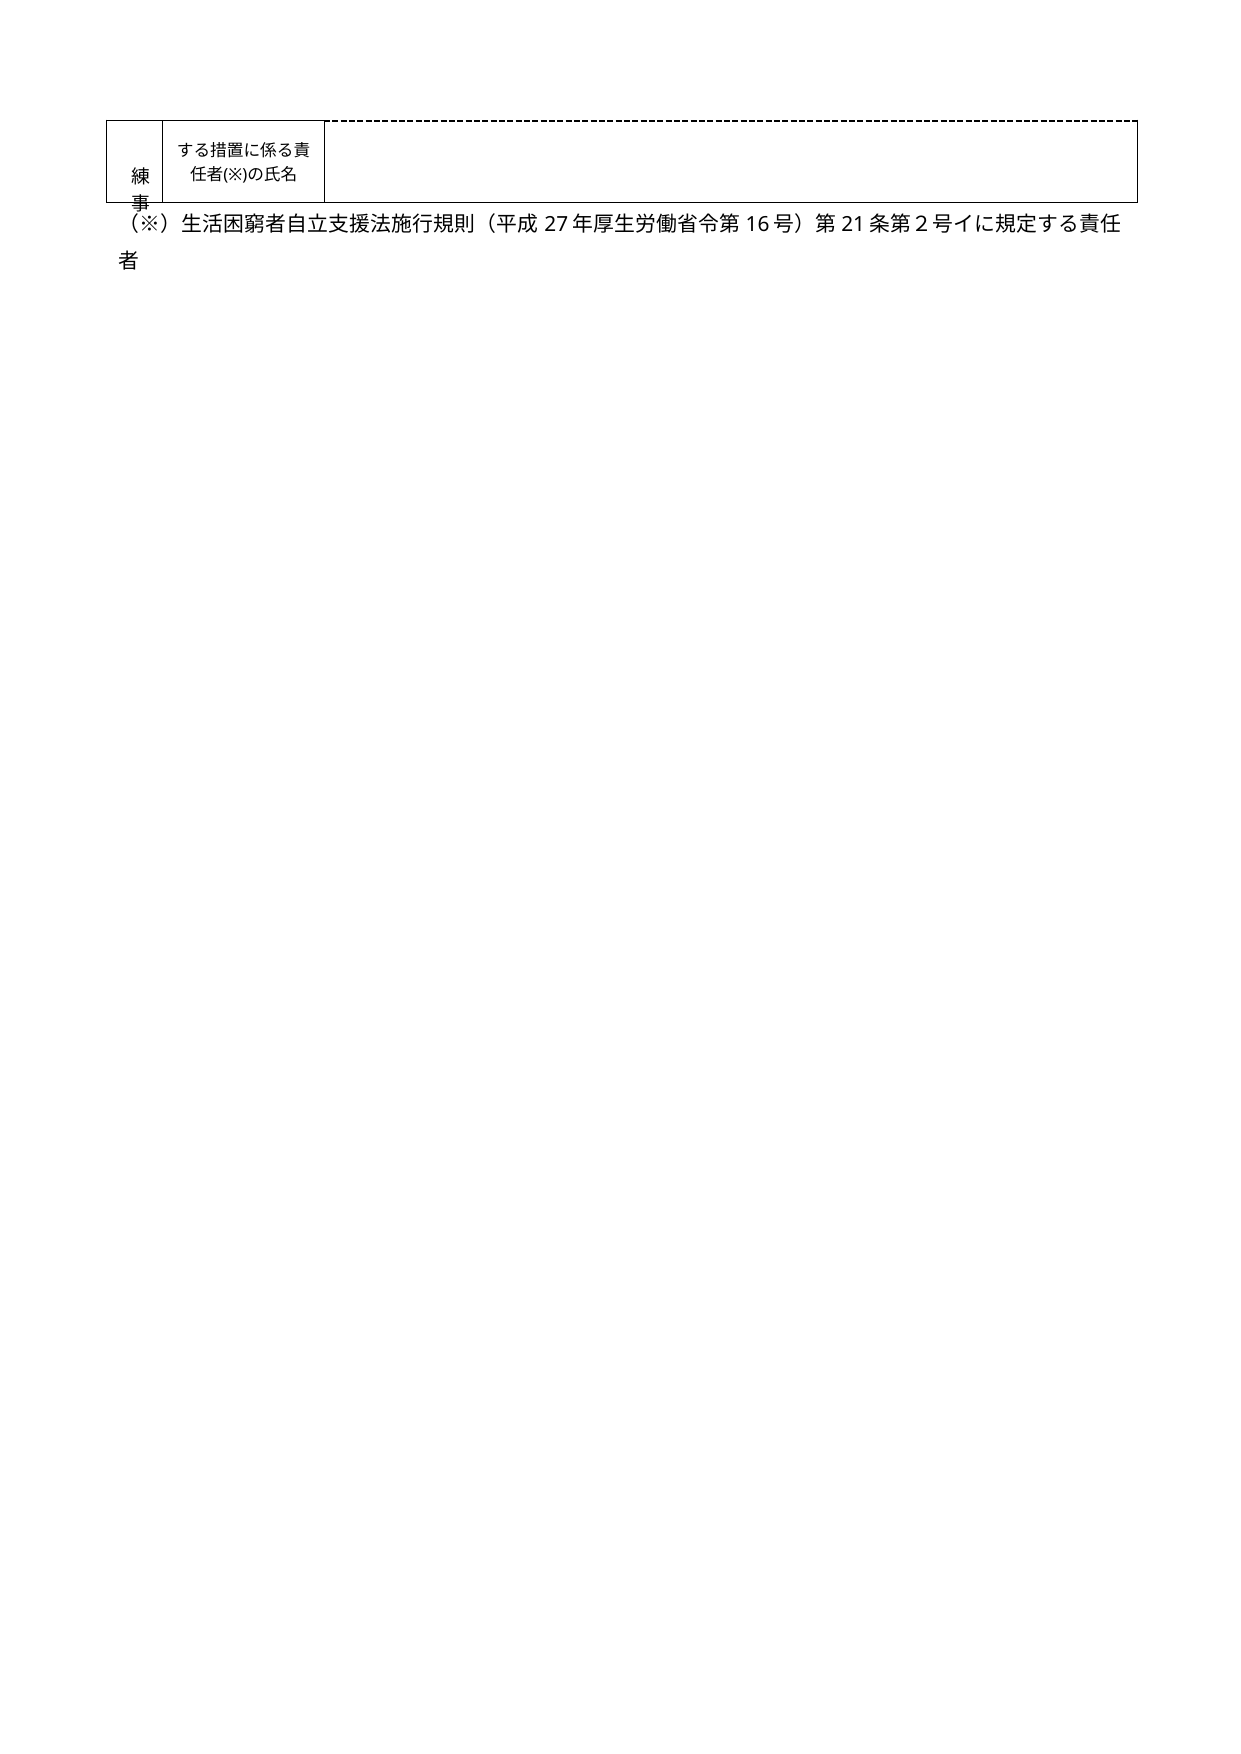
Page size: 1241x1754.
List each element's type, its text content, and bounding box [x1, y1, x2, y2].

text （※）生活困窮者自立支援法施行規則（平成27年厚生労働省令第16号）第21条第２号イに規定する責任者 [118, 203, 1122, 278]
table_cell [325, 120, 1137, 202]
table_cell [163, 121, 324, 202]
